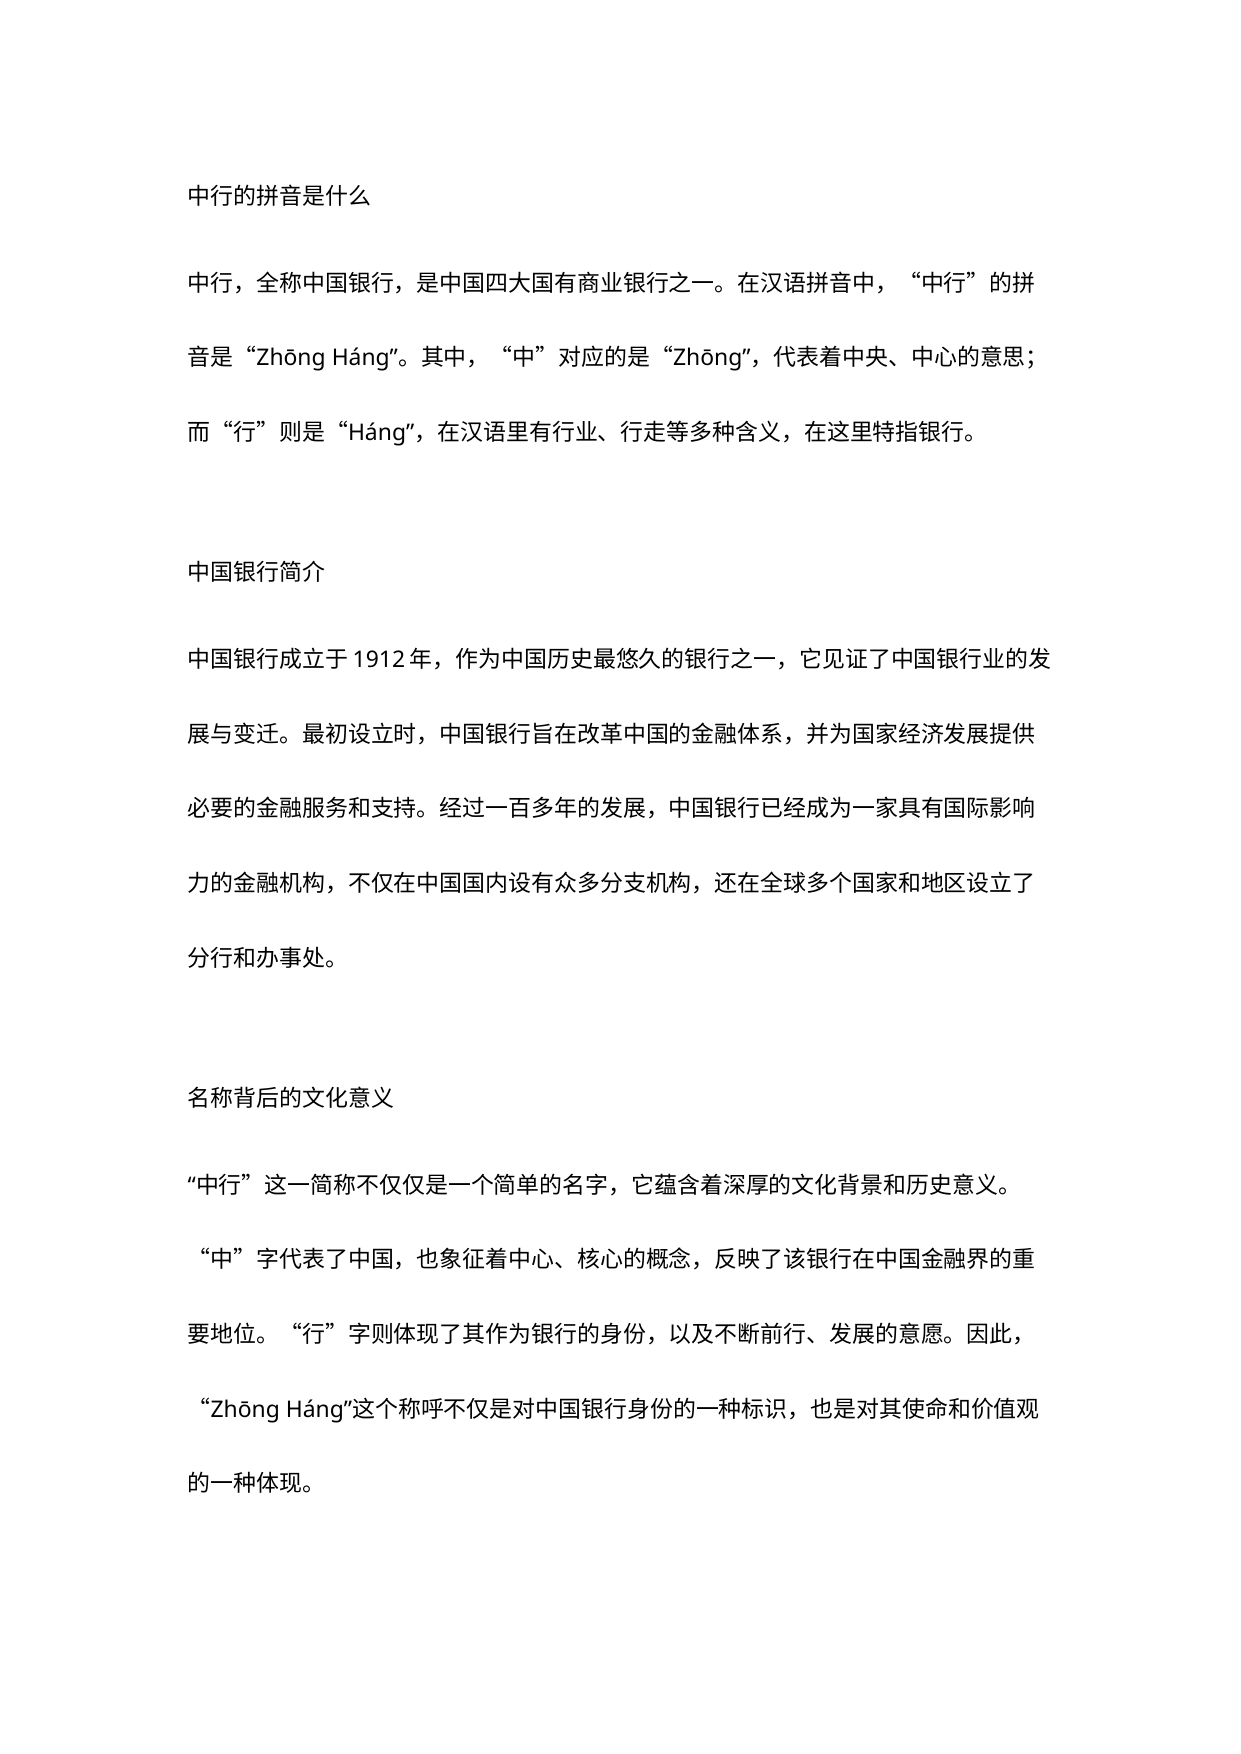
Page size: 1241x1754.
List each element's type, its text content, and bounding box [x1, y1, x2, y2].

text 中国银行简介 [187, 538, 1053, 603]
text 中行，全称中国银行，是中国四大国有商业银行之一。在汉语拼音中，“中行”的拼音是“Zhōng Háng”。其中，“中”对应的是“Zhōng”，代表着中央、中心的意思；而“行”则是“Háng”，在汉语里有行业、行走等多种含义，在这里特指银行。 [187, 248, 1053, 463]
text 名称背后的文化意义 [187, 1064, 1053, 1129]
text 中行的拼音是什么 [187, 162, 1053, 227]
text “中行”这一简称不仅仅是一个简单的名字，它蕴含着深厚的文化背景和历史意义。“中”字代表了中国，也象征着中心、核心的概念，反映了该银行在中国金融界的重要地位。“行”字则体现了其作为银行的身份，以及不断前行、发展的意愿。因此，“Zhōng Háng”这个称呼不仅是对中国银行身份的一种标识，也是对其使命和价值观的一种体现。 [187, 1151, 1053, 1514]
text 中国银行成立于1912年，作为中国历史最悠久的银行之一，它见证了中国银行业的发展与变迁。最初设立时，中国银行旨在改革中国的金融体系，并为国家经济发展提供必要的金融服务和支持。经过一百多年的发展，中国银行已经成为一家具有国际影响力的金融机构，不仅在中国国内设有众多分支机构，还在全球多个国家和地区设立了分行和办事处。 [187, 625, 1053, 989]
